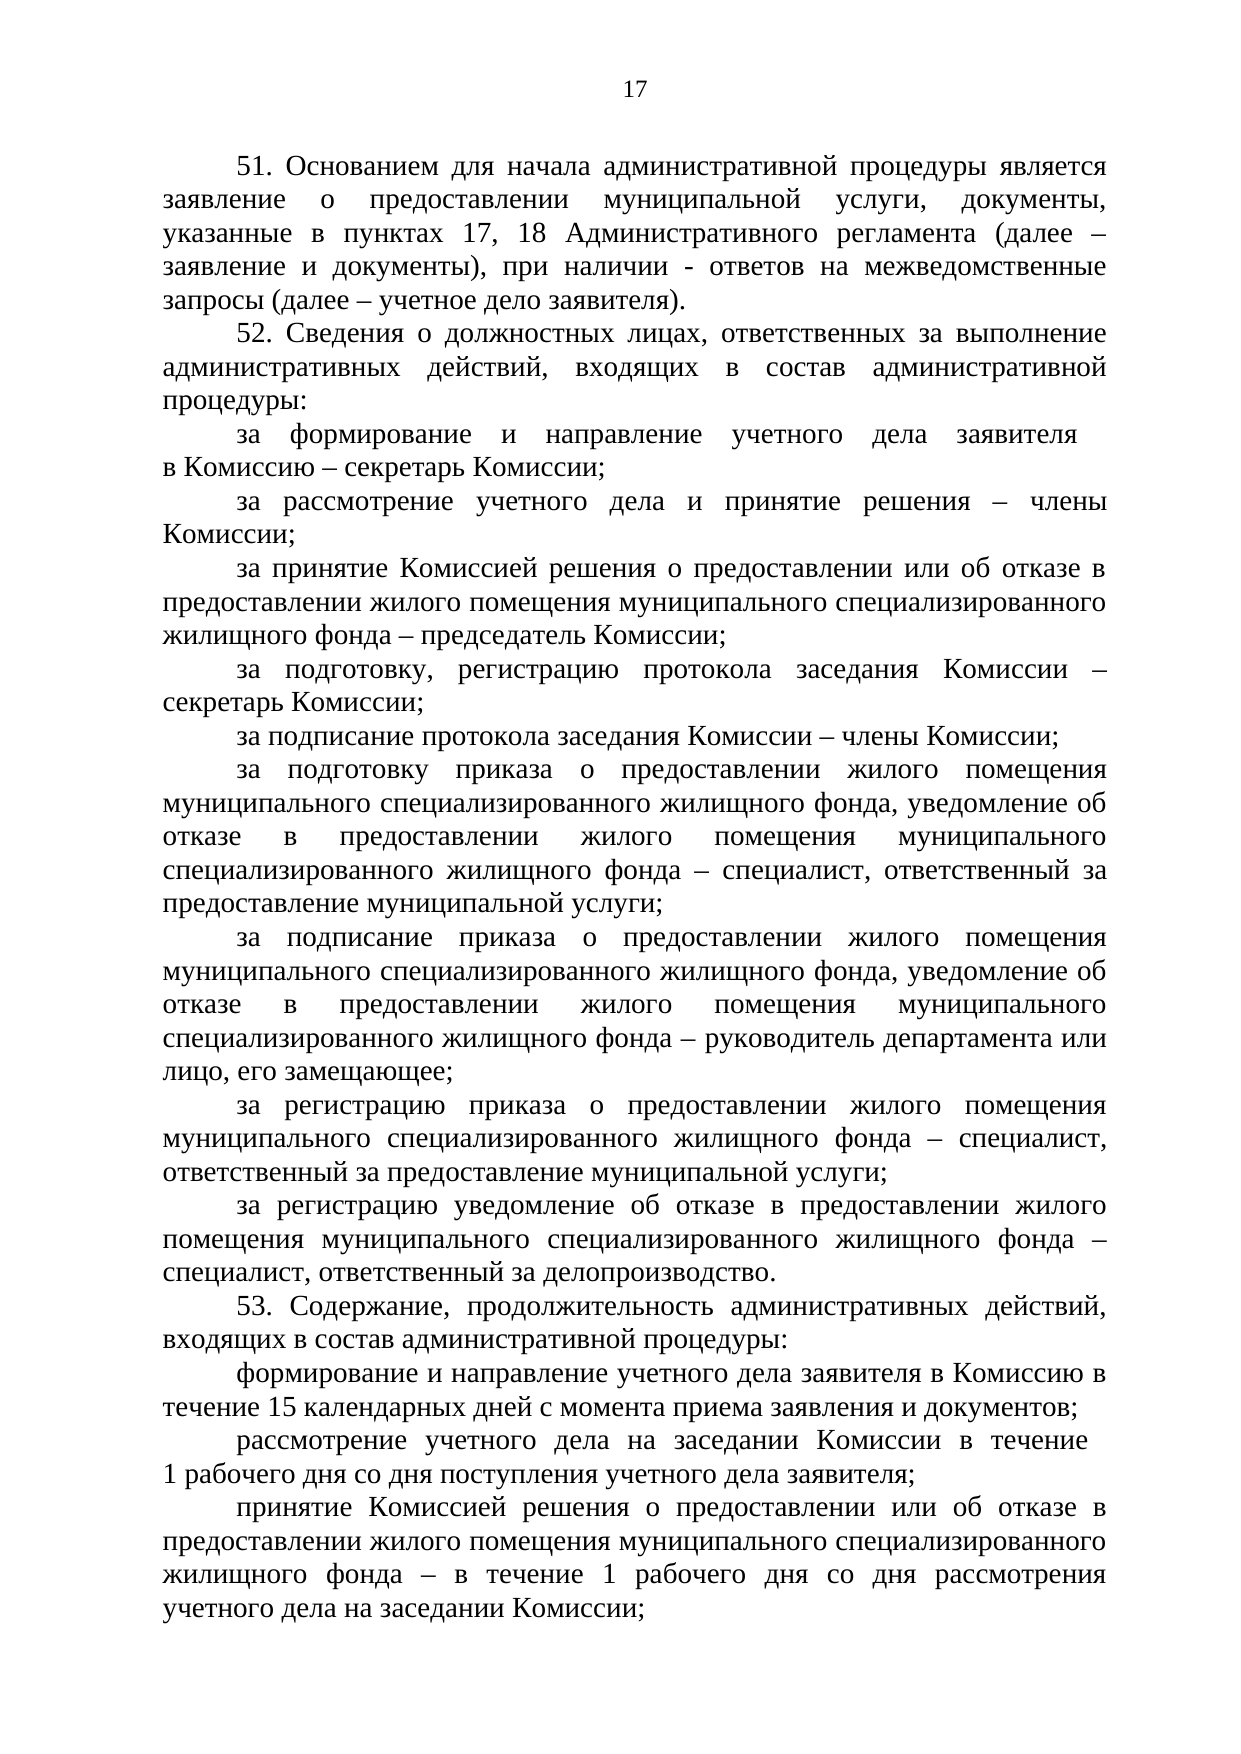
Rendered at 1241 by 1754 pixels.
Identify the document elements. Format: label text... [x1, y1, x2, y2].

text за подписание протокола заседания Комиссии – члены Комиссии; [162, 718, 1107, 751]
text 53. Содержание, продолжительность административных действий, входящих в состав административной процедуры: [162, 1288, 1107, 1355]
text за регистрацию уведомление об отказе в предоставлении жилого помещения муниципального специализированного жилищного фонда – специалист, ответственный за делопроизводство. [162, 1187, 1107, 1288]
text за рассмотрение учетного дела и принятие решения – члены Комиссии; [162, 483, 1107, 550]
text за подготовку, регистрацию протокола заседания Комиссии – секретарь Комиссии; [162, 651, 1107, 718]
text за формирование и направление учетного дела заявителя в Комиссию – секретарь Комиссии; [162, 416, 1107, 483]
text рассмотрение учетного дела на заседании Комиссии в течение 1 рабочего дня со дня поступления учетного дела заявителя; [162, 1422, 1107, 1489]
text 52. Сведения о должностных лицах, ответственных за выполнение административных действий, входящих в состав административной процедуры: [162, 315, 1107, 416]
text за принятие Комиссией решения о предоставлении или об отказе в предоставлении жилого помещения муниципального специализированного жилищного фонда – председатель Комиссии; [162, 550, 1107, 651]
text 51. Основанием для начала административной процедуры является заявление о предоставлении муниципальной услуги, документы, указанные в пунктах 17, 18 Административного регламента (далее – заявление и документы), при наличии - ответов на межведомственные запросы (далее – учетное дело заявителя). [162, 148, 1107, 315]
text формирование и направление учетного дела заявителя в Комиссию в течение 15 календарных дней с момента приема заявления и документов; [162, 1355, 1107, 1422]
text за подготовку приказа о предоставлении жилого помещения муниципального специализированного жилищного фонда, уведомление об отказе в предоставлении жилого помещения муниципального специализированного жилищного фонда – специалист, ответственный за предоставление муниципальной услуги; [162, 751, 1107, 919]
text за подписание приказа о предоставлении жилого помещения муниципального специализированного жилищного фонда, уведомление об отказе в предоставлении жилого помещения муниципального специализированного жилищного фонда – руководитель департамента или лицо, его замещающее; [162, 919, 1107, 1087]
text принятие Комиссией решения о предоставлении или об отказе в предоставлении жилого помещения муниципального специализированного жилищного фонда – в течение 1 рабочего дня со дня рассмотрения учетного дела на заседании Комиссии; [162, 1489, 1107, 1623]
text за регистрацию приказа о предоставлении жилого помещения муниципального специализированного жилищного фонда – специалист, ответственный за предоставление муниципальной услуги; [162, 1087, 1107, 1187]
